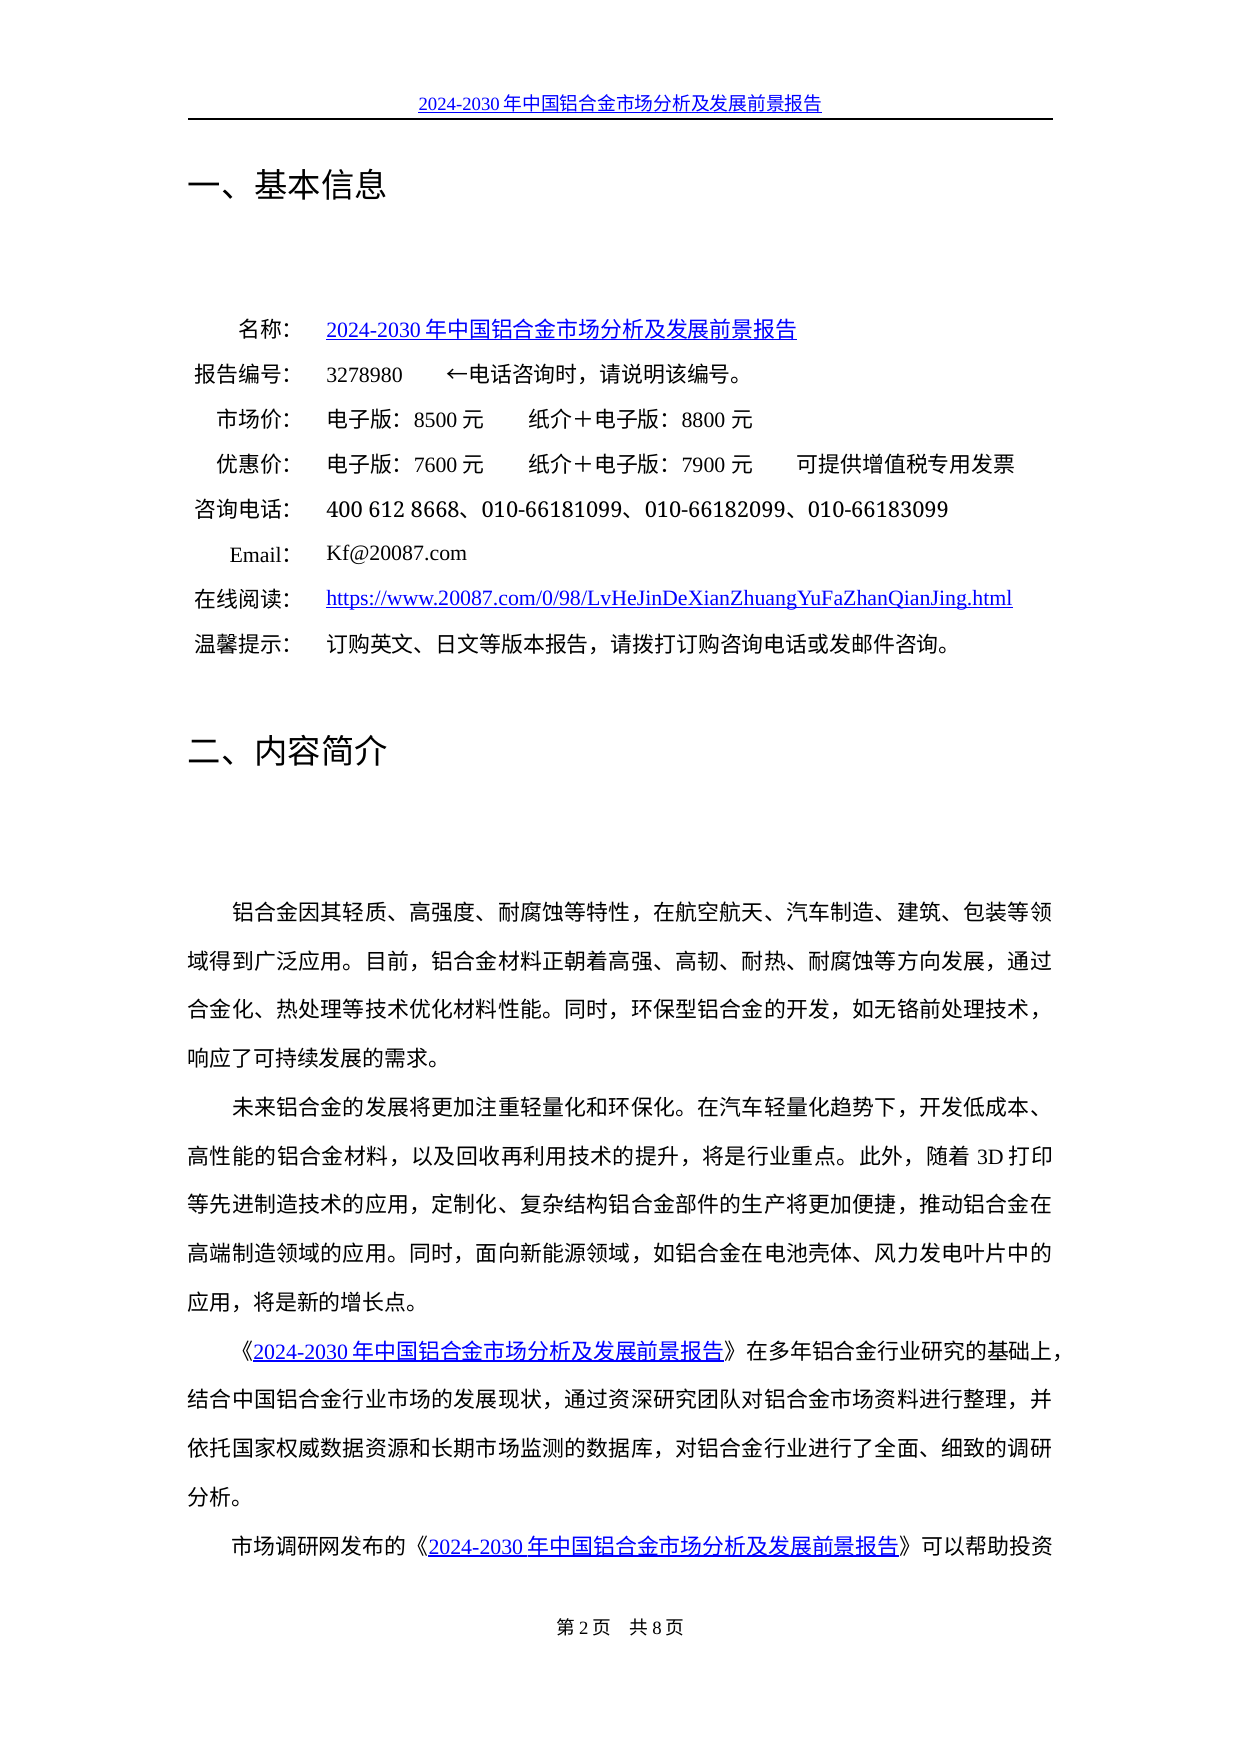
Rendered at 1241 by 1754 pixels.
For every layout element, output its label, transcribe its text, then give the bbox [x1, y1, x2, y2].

table_header 2024-2030年中国铝合金市场分析及发展前景报告 [315, 312, 1073, 357]
table_cell 温馨提示： [167, 627, 315, 672]
table_cell 优惠价： [167, 447, 315, 492]
table_cell 电子版：7600 元 纸介＋电子版：7900 元 可提供增值税专用发票 [315, 447, 1073, 492]
table_cell 订购英文、日文等版本报告，请拨打订购咨询电话或发邮件咨询。 [315, 627, 1073, 672]
table_cell 报告编号： [167, 357, 315, 402]
table_header 名称： [167, 312, 315, 357]
table_cell [315, 582, 1073, 627]
table_cell 咨询电话： [167, 492, 315, 537]
table_cell 市场价： [167, 402, 315, 447]
table_cell 电子版：8500 元 纸介＋电子版：8800 元 [315, 402, 1073, 447]
title 一、基本信息 [187, 150, 1053, 215]
table_cell 400 612 8668、010-66181099、010-66182099、010-66183099 [315, 492, 1073, 537]
table_cell Kf@20087.com [315, 537, 1073, 582]
table_cell 在线阅读： [167, 582, 315, 627]
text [187, 894, 1053, 1561]
table_cell Email： [167, 537, 315, 582]
table_cell 3278980 ←电话咨询时，请说明该编号。 [315, 357, 1073, 402]
title 二、内容简介 [187, 717, 1053, 782]
